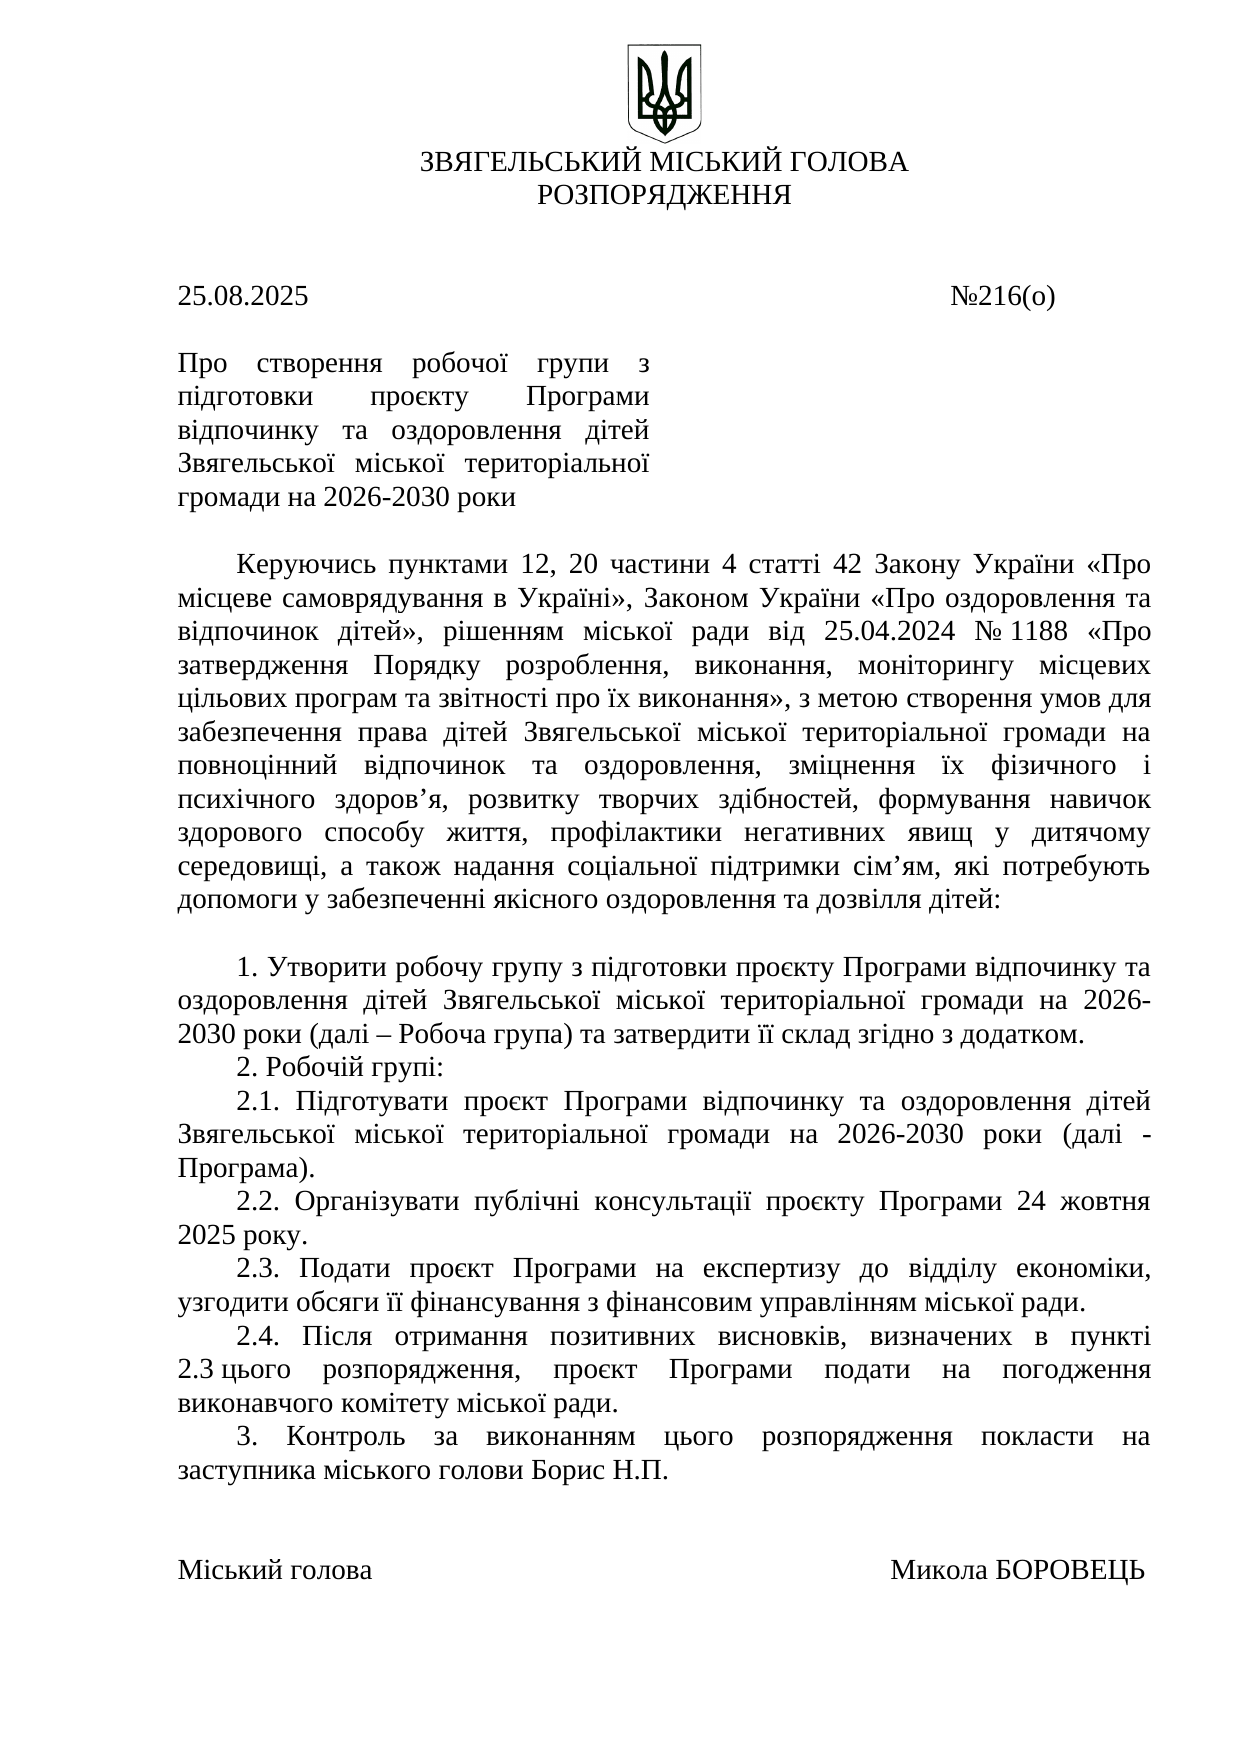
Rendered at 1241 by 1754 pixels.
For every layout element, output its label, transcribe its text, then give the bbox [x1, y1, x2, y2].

text ЗВЯГЕЛЬСЬКИЙ МІСЬКИЙ ГОЛОВА [177, 144, 1152, 177]
text 2.2. Організувати публічні консультації проєкту Програми 24 жовтня 2025 року. [177, 1183, 1152, 1251]
text 2.1. Підготувати проєкт Програми відпочинку та оздоровлення дітей Звягельської міської територіальної громади на 2026-2030 роки (далі - Програма). [177, 1083, 1152, 1183]
text 2.4. Після отримання позитивних висновків, визначених в пункті 2.3 цього розпорядження, проєкт Програми подати на погодження виконавчого комітету міської ради. [177, 1318, 1152, 1418]
text 2.3. Подати проєкт Програми на експертизу до відділу економіки, узгодити обсяги її фінансування з фінансовим управлінням міської ради. [177, 1251, 1152, 1318]
text 3. Контроль за виконанням цього розпорядження покласти на заступника міського голови Борис Н.П. [177, 1418, 1152, 1485]
text Про створення робочої групи з підготовки проєкту Програми відпочинку та оздоровлення дітей Звягельської міської територіальної громади на 2026-2030 роки [177, 345, 650, 513]
picture [627, 44, 702, 144]
text 25.08.2025 №216(о) [177, 278, 1152, 311]
text Міський голова Микола БОРОВЕЦЬ [177, 1552, 1152, 1586]
text РОЗПОРЯДЖЕННЯ [177, 177, 1152, 211]
text 2. Робочій групі: [177, 1049, 1152, 1083]
text 1. Утворити робочу групу з підготовки проєкту Програми відпочинку та оздоровлення дітей Звягельської міської територіальної громади на 2026-2030 роки (далі – Робоча група) та затвердити її склад згідно з додатком. [177, 949, 1152, 1049]
text Керуючись пунктами 12, 20 частини 4 статті 42 Закону України «Про місцеве самоврядування в Україні», Законом України «Про оздоровлення та відпочинок дітей», рішенням міської ради від 25.04.2024 № 1188 «Про затвердження Порядку розроблення, виконання, моніторингу місцевих цільових програм та звітності про їх виконання», з метою створення умов для забезпечення права дітей Звягельської міської територіальної громади на повноцінний відпочинок та оздоровлення, зміцнення їх фізичного і психічного здоров’я, розвитку творчих здібностей, формування навичок здорового способу життя, профілактики негативних явищ у дитячому середовищі, а також надання соціальної підтримки сім’ям, які потребують допомоги у забезпеченні якісного оздоровлення та дозвілля дітей: [177, 546, 1152, 915]
